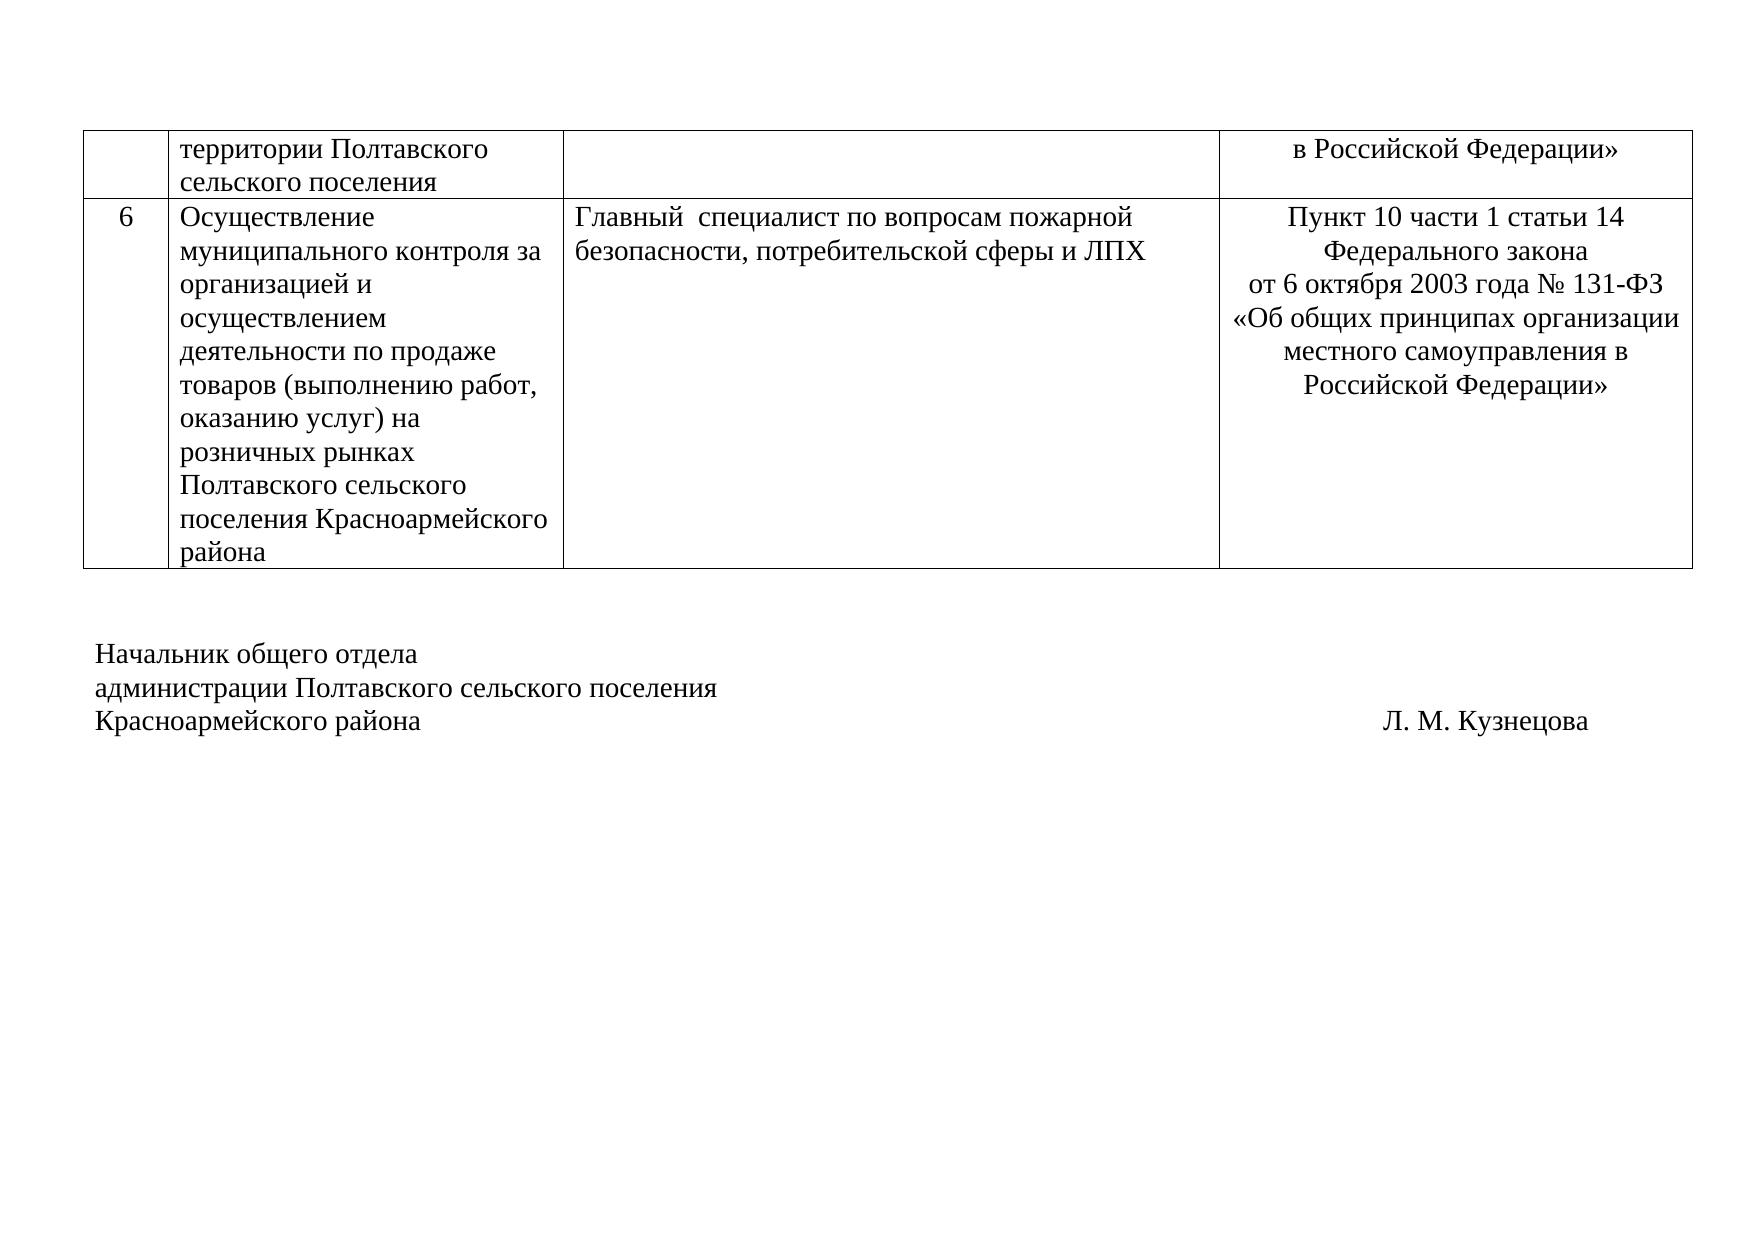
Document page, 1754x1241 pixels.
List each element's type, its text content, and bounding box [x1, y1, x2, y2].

table_cell Главный специалист по вопросам пожарной безопасности, потребительской сферы и ЛПХ [564, 199, 1219, 568]
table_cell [169, 131, 563, 198]
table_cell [1220, 131, 1692, 198]
table_cell Пункт 10 части 1 статьи 14 Федерального закона от 6 октября 2003 года № 131-ФЗ «Об общих принципах организации местного самоуправления в Российской Федерации» [1220, 199, 1692, 568]
table_cell Осуществление муниципального контроля за организацией и осуществлением деятельности по продаже товаров (выполнению работ, оказанию услуг) на розничных рынках Полтавского сельского поселения Красноармейского района [169, 199, 563, 568]
text Красноармейского района Л. М. Кузнецова [94, 703, 1659, 737]
text администрации Полтавского сельского поселения [94, 670, 1659, 703]
table_cell 6 [84, 199, 168, 568]
table_cell 5 [84, 131, 168, 198]
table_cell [564, 131, 1219, 198]
text Начальник общего отдела [94, 636, 1659, 670]
